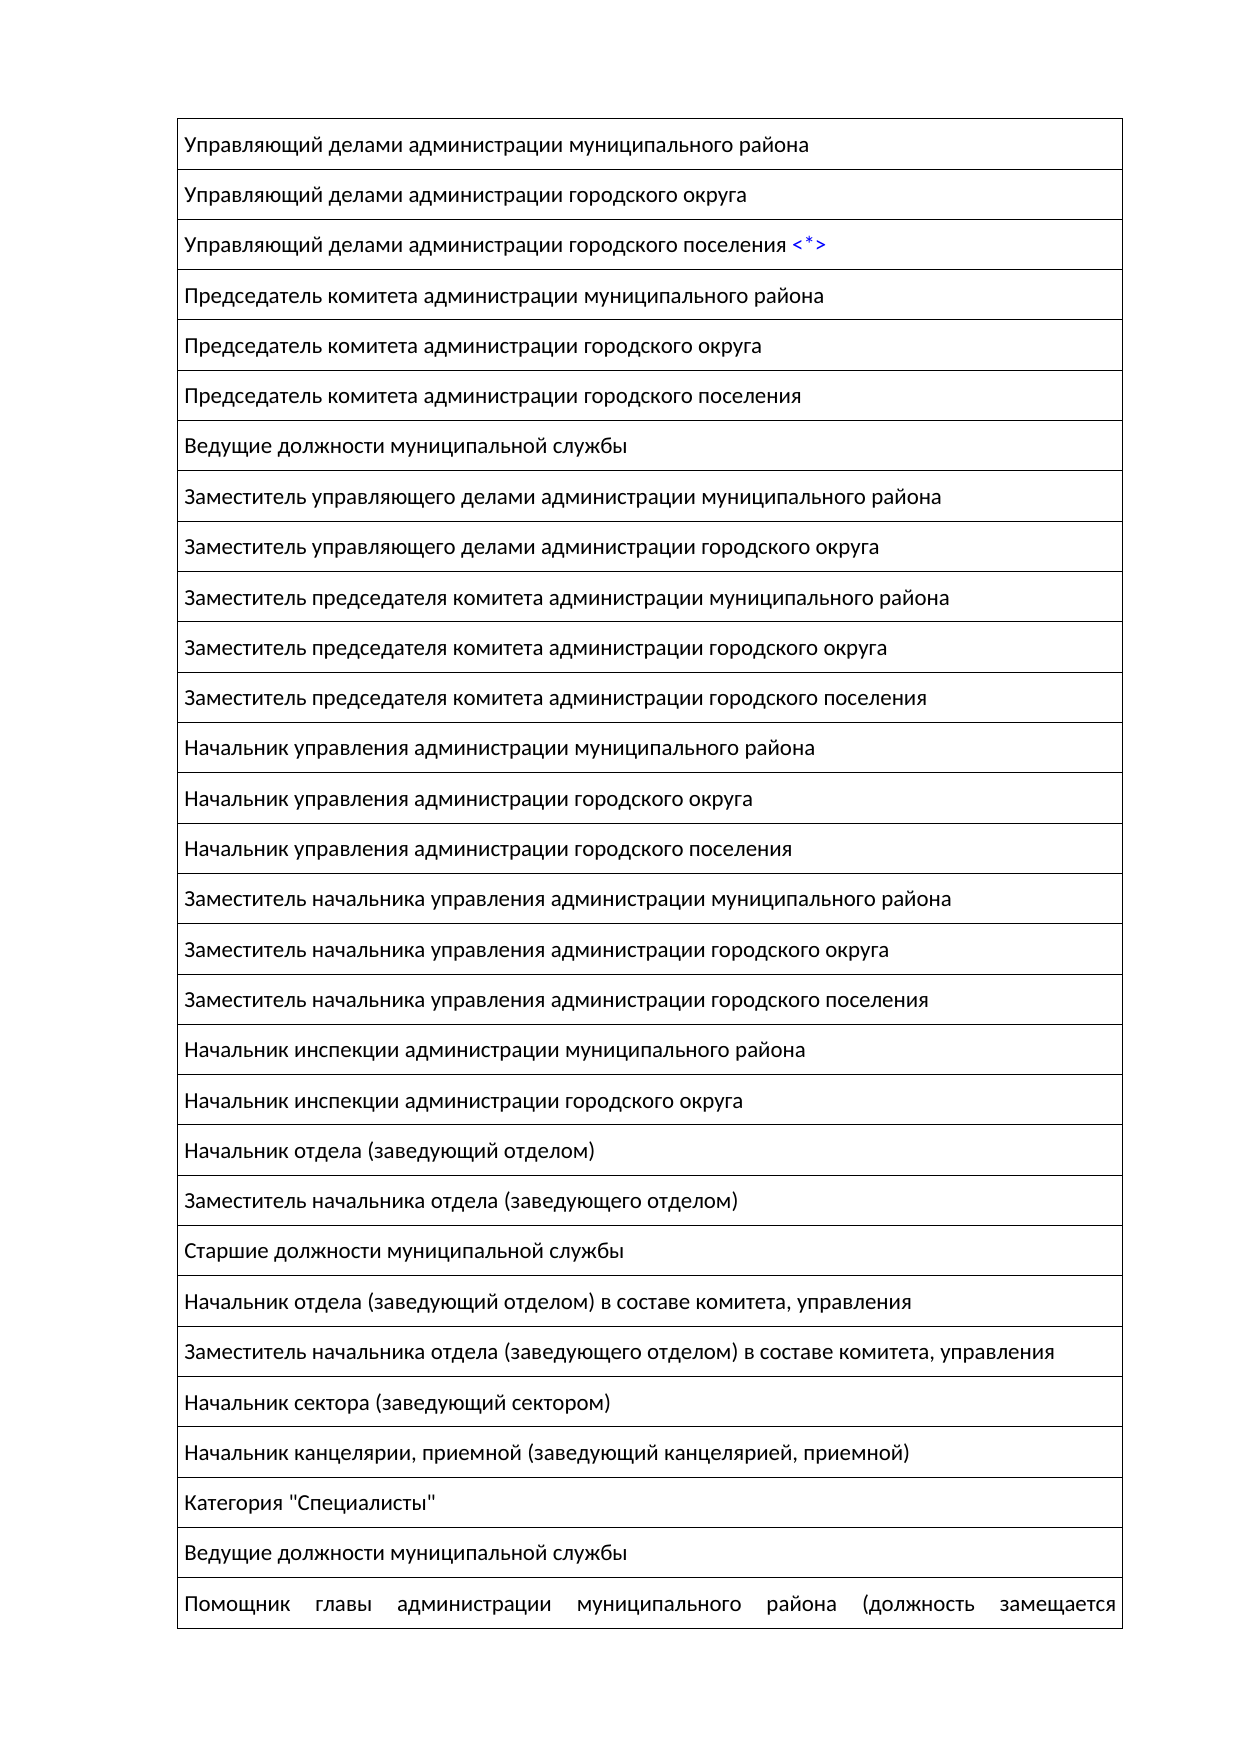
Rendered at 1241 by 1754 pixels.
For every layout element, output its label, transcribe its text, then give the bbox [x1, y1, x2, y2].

table_cell Начальник отдела (заведующий отделом) в составе комитета, управления [178, 1276, 1122, 1326]
table_cell Председатель комитета администрации городского поселения [178, 371, 1122, 420]
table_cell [178, 1578, 1122, 1627]
table_cell Ведущие должности муниципальной службы [178, 1528, 1122, 1577]
table_cell Заместитель начальника управления администрации городского округа [178, 924, 1122, 973]
table_cell Начальник инспекции администрации городского округа [178, 1075, 1122, 1124]
table_cell Управляющий делами администрации городского округа [178, 170, 1122, 219]
table_cell Заместитель председателя комитета администрации городского поселения [178, 673, 1122, 722]
table_cell Заместитель председателя комитета администрации муниципального района [178, 572, 1122, 621]
table_cell Начальник канцелярии, приемной (заведующий канцелярией, приемной) [178, 1427, 1122, 1477]
table_cell Заместитель управляющего делами администрации городского округа [178, 522, 1122, 571]
table_cell Категория "Специалисты" [178, 1478, 1122, 1527]
table_cell Начальник управления администрации городского округа [178, 773, 1122, 822]
table_cell Председатель комитета администрации городского округа [178, 320, 1122, 370]
table_cell Заместитель начальника управления администрации муниципального района [178, 874, 1122, 923]
table_cell Заместитель управляющего делами администрации муниципального района [178, 471, 1122, 521]
table_cell Ведущие должности муниципальной службы [178, 421, 1122, 470]
table_cell Начальник отдела (заведующий отделом) [178, 1125, 1122, 1175]
table_cell Начальник инспекции администрации муниципального района [178, 1025, 1122, 1074]
table_cell Управляющий делами администрации муниципального района [178, 119, 1122, 168]
table_cell Заместитель начальника отдела (заведующего отделом) в составе комитета, управления [178, 1327, 1122, 1376]
table_cell Заместитель начальника управления администрации городского поселения [178, 975, 1122, 1024]
table_cell Управляющий делами администрации городского поселения <*> [178, 220, 1122, 269]
table_cell Начальник управления администрации муниципального района [178, 723, 1122, 772]
table_cell Старшие должности муниципальной службы [178, 1226, 1122, 1275]
table_cell Председатель комитета администрации муниципального района [178, 270, 1122, 319]
table_cell Начальник сектора (заведующий сектором) [178, 1377, 1122, 1426]
table_cell Заместитель председателя комитета администрации городского округа [178, 622, 1122, 672]
table_cell Заместитель начальника отдела (заведующего отделом) [178, 1176, 1122, 1225]
table_cell Начальник управления администрации городского поселения [178, 824, 1122, 873]
